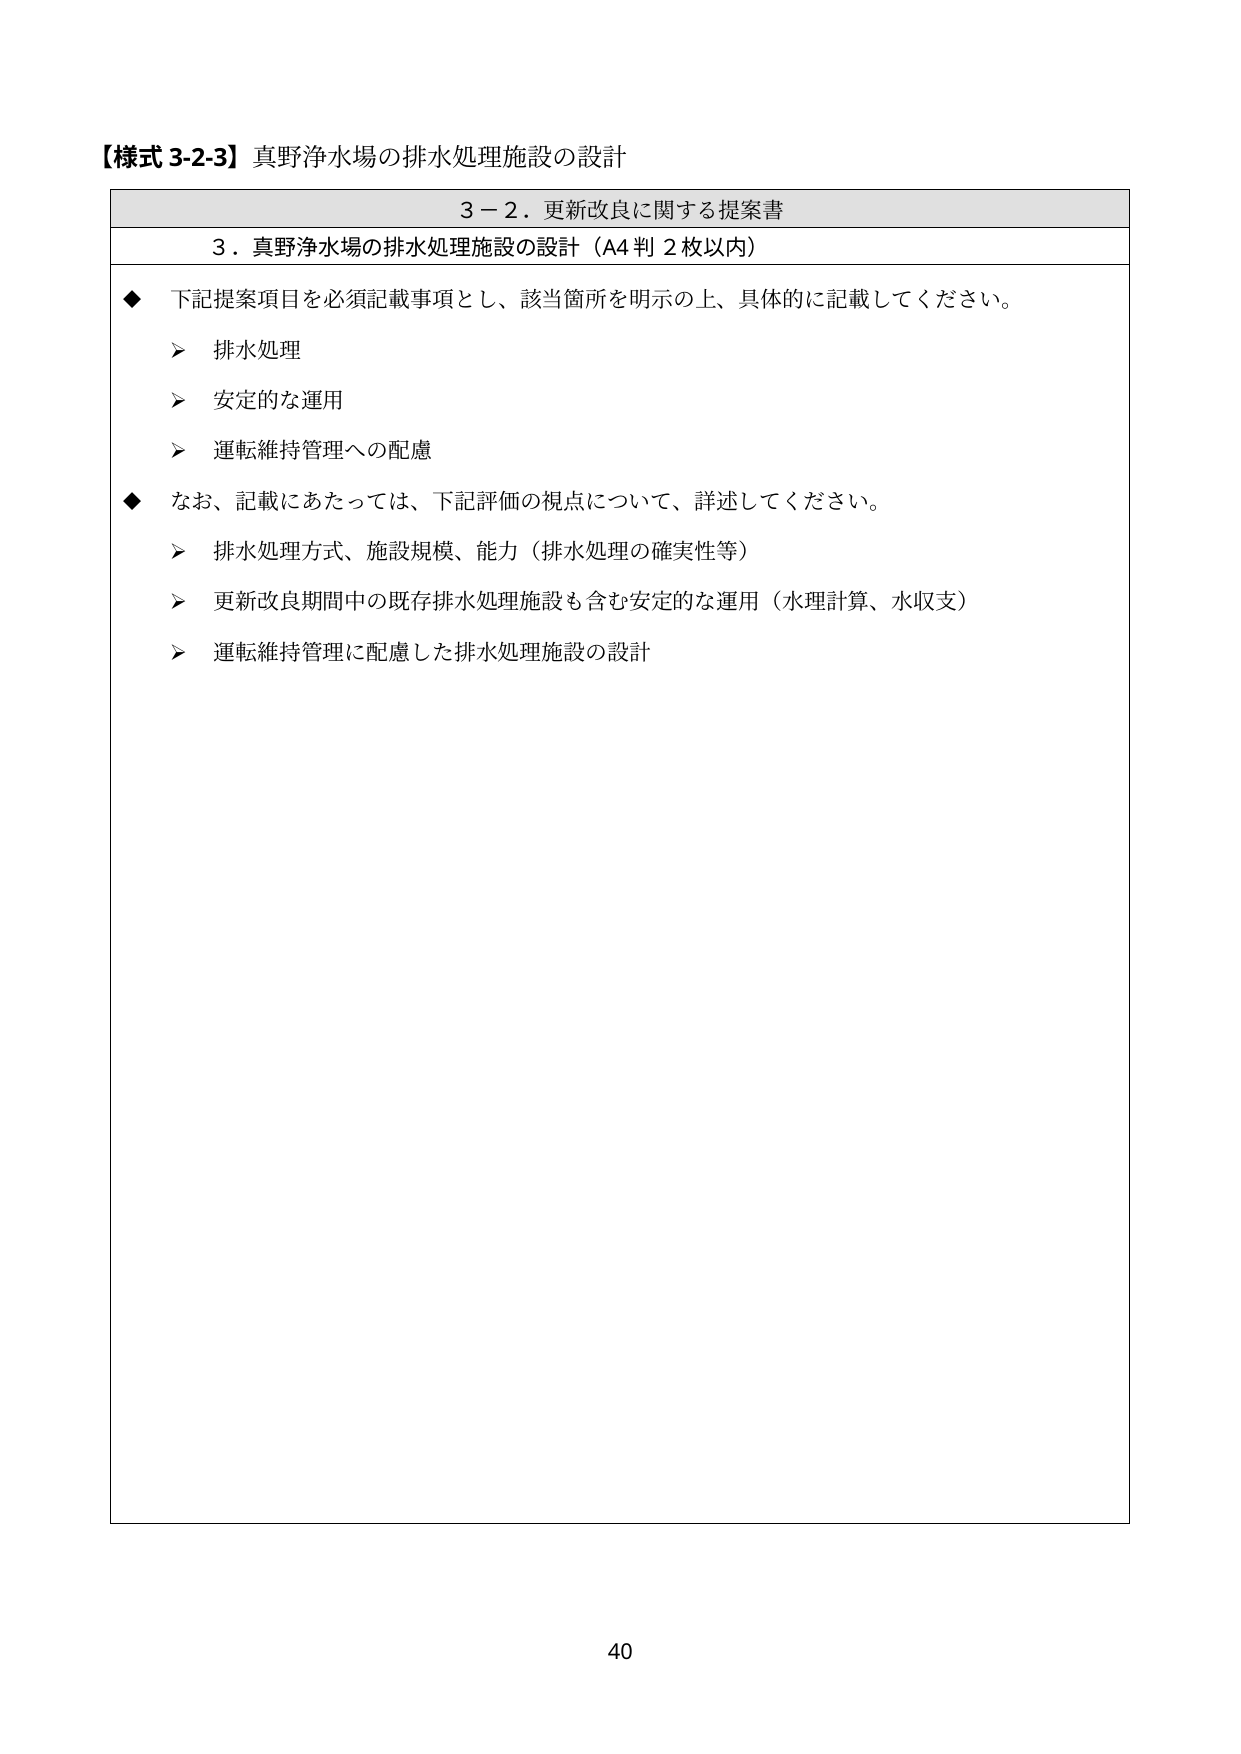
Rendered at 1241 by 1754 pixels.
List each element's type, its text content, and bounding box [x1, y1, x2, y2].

table_cell 下記提案項目を必須記載事項とし、該当箇所を明示の上、具体的に記載してください。 排水処理 安定的な運用 運転維持管理への配慮 なお、記載にあたっては、下記評価の視点について、詳述してください。 排水処理方式、施設規模、能力（排水処理の確実性等） 更新改良期間中の既存排水処理施設も含む安定的な運用（水理計算、水収支） 運転維持管理に配慮した排水処理施設の設計 [111, 265, 1129, 1523]
table_cell ３．真野浄水場の排水処理施設の設計（A4判 ２枚以内） [111, 228, 1129, 264]
table_header ３－２．更新改良に関する提案書 [111, 190, 1129, 227]
subtitle 【様式3-2-3】真野浄水場の排水処理施設の設計 [88, 122, 1152, 189]
